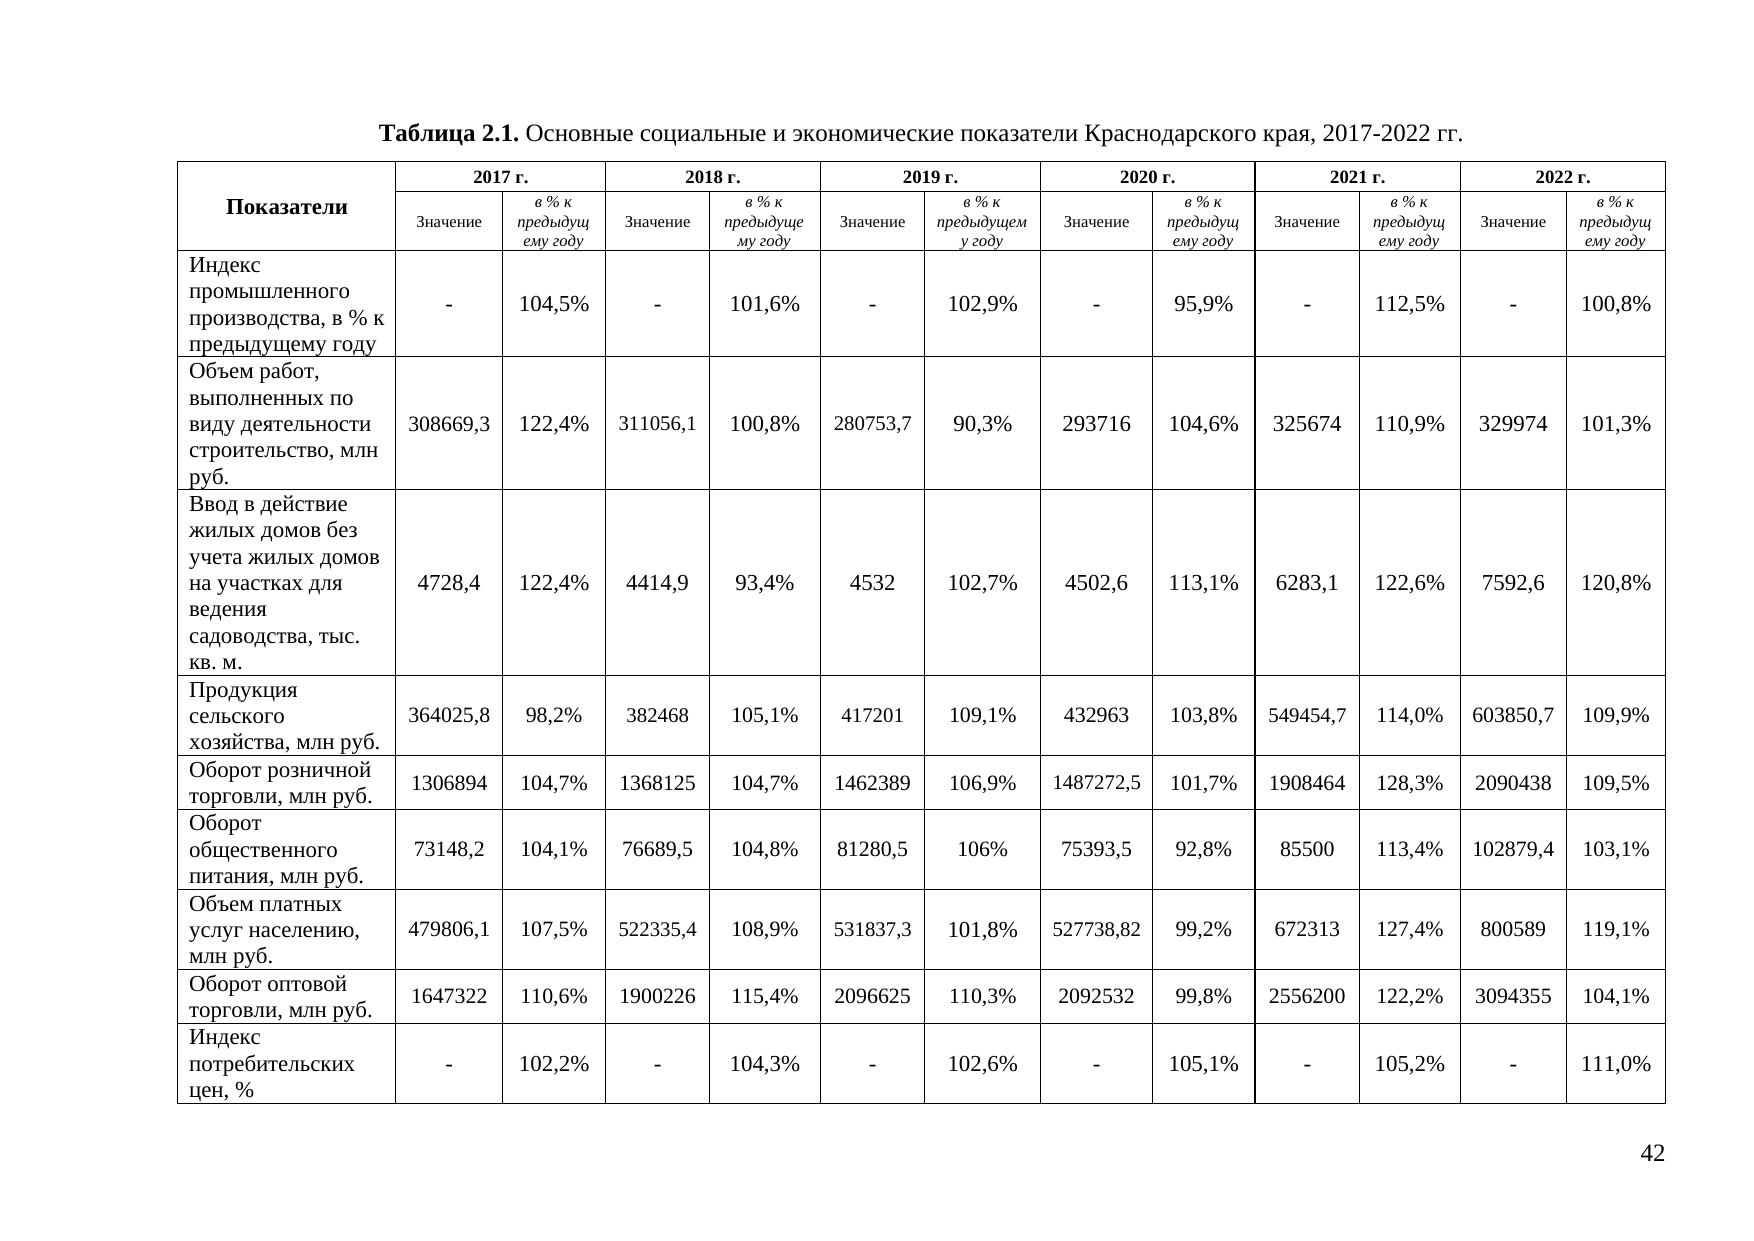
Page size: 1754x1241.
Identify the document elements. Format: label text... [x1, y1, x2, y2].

table_header Показатели [178, 162, 395, 250]
table_cell 73148,2 [396, 810, 502, 888]
table_cell 81280,5 [821, 810, 924, 888]
table_cell 102,9% [925, 251, 1040, 356]
table_cell 311056,1 [606, 357, 709, 489]
table_cell Значение [606, 192, 709, 250]
table_cell 122,4% [503, 490, 605, 674]
table_cell 102,6% [925, 1024, 1040, 1102]
table_header 2022 г. [1461, 162, 1665, 191]
table_header 2017 г. [396, 162, 605, 191]
table_cell 120,8% [1567, 490, 1665, 674]
table_cell 308669,3 [396, 357, 502, 489]
table_cell 109,1% [925, 676, 1040, 755]
table_cell Значение [1256, 192, 1359, 250]
table_cell 104,6% [1153, 357, 1254, 489]
table_cell 101,7% [1153, 756, 1254, 808]
table_cell 102,7% [925, 490, 1040, 674]
table_cell 101,8% [925, 890, 1040, 969]
table_cell 109,9% [1567, 676, 1665, 755]
table_cell 105,1% [710, 676, 820, 755]
table_header 2021 г. [1256, 162, 1460, 191]
table_cell 76689,5 [606, 810, 709, 888]
table_cell 75393,5 [1041, 810, 1152, 888]
table_cell 2092532 [1041, 970, 1152, 1022]
table_cell в % к предыдущему году [1360, 192, 1460, 250]
table_cell 2556200 [1256, 970, 1359, 1022]
table_cell - [1461, 251, 1566, 356]
text Таблица 2.1. Основные социальные и экономические показатели Краснодарского края, 2017-2022 гг. [177, 118, 1665, 147]
table_cell 104,3% [710, 1024, 820, 1102]
table_cell 92,8% [1153, 810, 1254, 888]
table_cell 98,2% [503, 676, 605, 755]
table_cell 417201 [821, 676, 924, 755]
table_cell 110,3% [925, 970, 1040, 1022]
table_header 2018 г. [606, 162, 820, 191]
table_cell 101,3% [1567, 357, 1665, 489]
table_cell - [1041, 1024, 1152, 1102]
table_cell 110,9% [1360, 357, 1460, 489]
table_cell - [1256, 251, 1359, 356]
table_cell - [821, 251, 924, 356]
table_cell 112,5% [1360, 251, 1460, 356]
table_header 2019 г. [821, 162, 1040, 191]
table_cell 2096625 [821, 970, 924, 1022]
table_cell Значение [396, 192, 502, 250]
table_cell 672313 [1256, 890, 1359, 969]
table_cell 325674 [1256, 357, 1359, 489]
table_cell Ввод в действие жилых домов без учета жилых домов на участках для ведения садоводства, тыс. кв. м. [178, 490, 395, 674]
table_cell - [396, 1024, 502, 1102]
table_cell 3094355 [1461, 970, 1566, 1022]
table_cell 549454,7 [1256, 676, 1359, 755]
table_cell - [1256, 1024, 1359, 1102]
table_cell в % к предыдущему году [925, 192, 1040, 250]
table_cell Объем работ, выполненных по виду деятельности строительство, млн руб. [178, 357, 395, 489]
table_cell 101,6% [710, 251, 820, 356]
table_cell 102879,4 [1461, 810, 1566, 888]
table_cell 1462389 [821, 756, 924, 808]
table_cell 122,2% [1360, 970, 1460, 1022]
table_cell 104,1% [503, 810, 605, 888]
table_cell 104,1% [1567, 970, 1665, 1022]
table_cell 93,4% [710, 490, 820, 674]
table_header 2020 г. [1041, 162, 1254, 191]
table_cell 6283,1 [1256, 490, 1359, 674]
table_cell 800589 [1461, 890, 1566, 969]
table_cell Оборот розничной торговли, млн руб. [178, 756, 395, 808]
table_cell 280753,7 [821, 357, 924, 489]
table_cell 99,8% [1153, 970, 1254, 1022]
table_cell 479806,1 [396, 890, 502, 969]
table_cell Значение [821, 192, 924, 250]
table_cell 122,4% [503, 357, 605, 489]
table_cell 90,3% [925, 357, 1040, 489]
table_cell 104,5% [503, 251, 605, 356]
table_cell Оборот оптовой торговли, млн руб. [178, 970, 395, 1022]
table_cell 603850,7 [1461, 676, 1566, 755]
table_cell 531837,3 [821, 890, 924, 969]
table_cell 99,2% [1153, 890, 1254, 969]
table_cell 7592,6 [1461, 490, 1566, 674]
table_cell 106,9% [925, 756, 1040, 808]
table_cell 364025,8 [396, 676, 502, 755]
table_cell 109,5% [1567, 756, 1665, 808]
table_cell - [1461, 1024, 1566, 1102]
table_cell 1487272,5 [1041, 756, 1152, 808]
table_cell 100,8% [710, 357, 820, 489]
table_cell 329974 [1461, 357, 1566, 489]
table_cell 113,4% [1360, 810, 1460, 888]
table_cell - [606, 251, 709, 356]
table_cell 103,8% [1153, 676, 1254, 755]
table_cell Значение [1461, 192, 1566, 250]
table_cell 115,4% [710, 970, 820, 1022]
table_cell 432963 [1041, 676, 1152, 755]
table_cell - [606, 1024, 709, 1102]
table_cell в % к предыдущему году [710, 192, 820, 250]
table_cell в % к предыдущему году [503, 192, 605, 250]
table_cell 114,0% [1360, 676, 1460, 755]
table_cell 1908464 [1256, 756, 1359, 808]
table_cell 107,5% [503, 890, 605, 969]
table_cell 108,9% [710, 890, 820, 969]
table_cell Значение [1041, 192, 1152, 250]
table_cell Продукция сельского хозяйства, млн руб. [178, 676, 395, 755]
table_cell 102,2% [503, 1024, 605, 1102]
table_cell Индекс промышленного производства, в % к предыдущему году [178, 251, 395, 356]
table_cell 110,6% [503, 970, 605, 1022]
table_cell 2090438 [1461, 756, 1566, 808]
table_cell в % к предыдущему году [1567, 192, 1665, 250]
table_cell 1647322 [396, 970, 502, 1022]
table_cell 1306894 [396, 756, 502, 808]
table_cell 85500 [1256, 810, 1359, 888]
table_cell - [1041, 251, 1152, 356]
table_cell 122,6% [1360, 490, 1460, 674]
table_cell 522335,4 [606, 890, 709, 969]
table_cell 1900226 [606, 970, 709, 1022]
table_cell 104,8% [710, 810, 820, 888]
table_cell Оборот общественного питания, млн руб. [178, 810, 395, 888]
table_cell 104,7% [710, 756, 820, 808]
table_cell 113,1% [1153, 490, 1254, 674]
table_cell 527738,82 [1041, 890, 1152, 969]
table_cell 111,0% [1567, 1024, 1665, 1102]
table_cell 95,9% [1153, 251, 1254, 356]
table_cell 127,4% [1360, 890, 1460, 969]
table_cell 382468 [606, 676, 709, 755]
table_cell Индекс потребительских цен, % [178, 1024, 395, 1102]
table_cell 106% [925, 810, 1040, 888]
table_cell 4414,9 [606, 490, 709, 674]
table_cell - [396, 251, 502, 356]
table_cell 293716 [1041, 357, 1152, 489]
table_cell 105,1% [1153, 1024, 1254, 1102]
table_cell 4728,4 [396, 490, 502, 674]
table_cell 119,1% [1567, 890, 1665, 969]
table_cell 100,8% [1567, 251, 1665, 356]
table_cell 4502,6 [1041, 490, 1152, 674]
table_cell 105,2% [1360, 1024, 1460, 1102]
table_cell в % к предыдущему году [1153, 192, 1254, 250]
table_cell 103,1% [1567, 810, 1665, 888]
table_cell Объем платных услуг населению, млн руб. [178, 890, 395, 969]
table_cell - [821, 1024, 924, 1102]
table_cell 4532 [821, 490, 924, 674]
table_cell 1368125 [606, 756, 709, 808]
table_cell 104,7% [503, 756, 605, 808]
table_cell 128,3% [1360, 756, 1460, 808]
